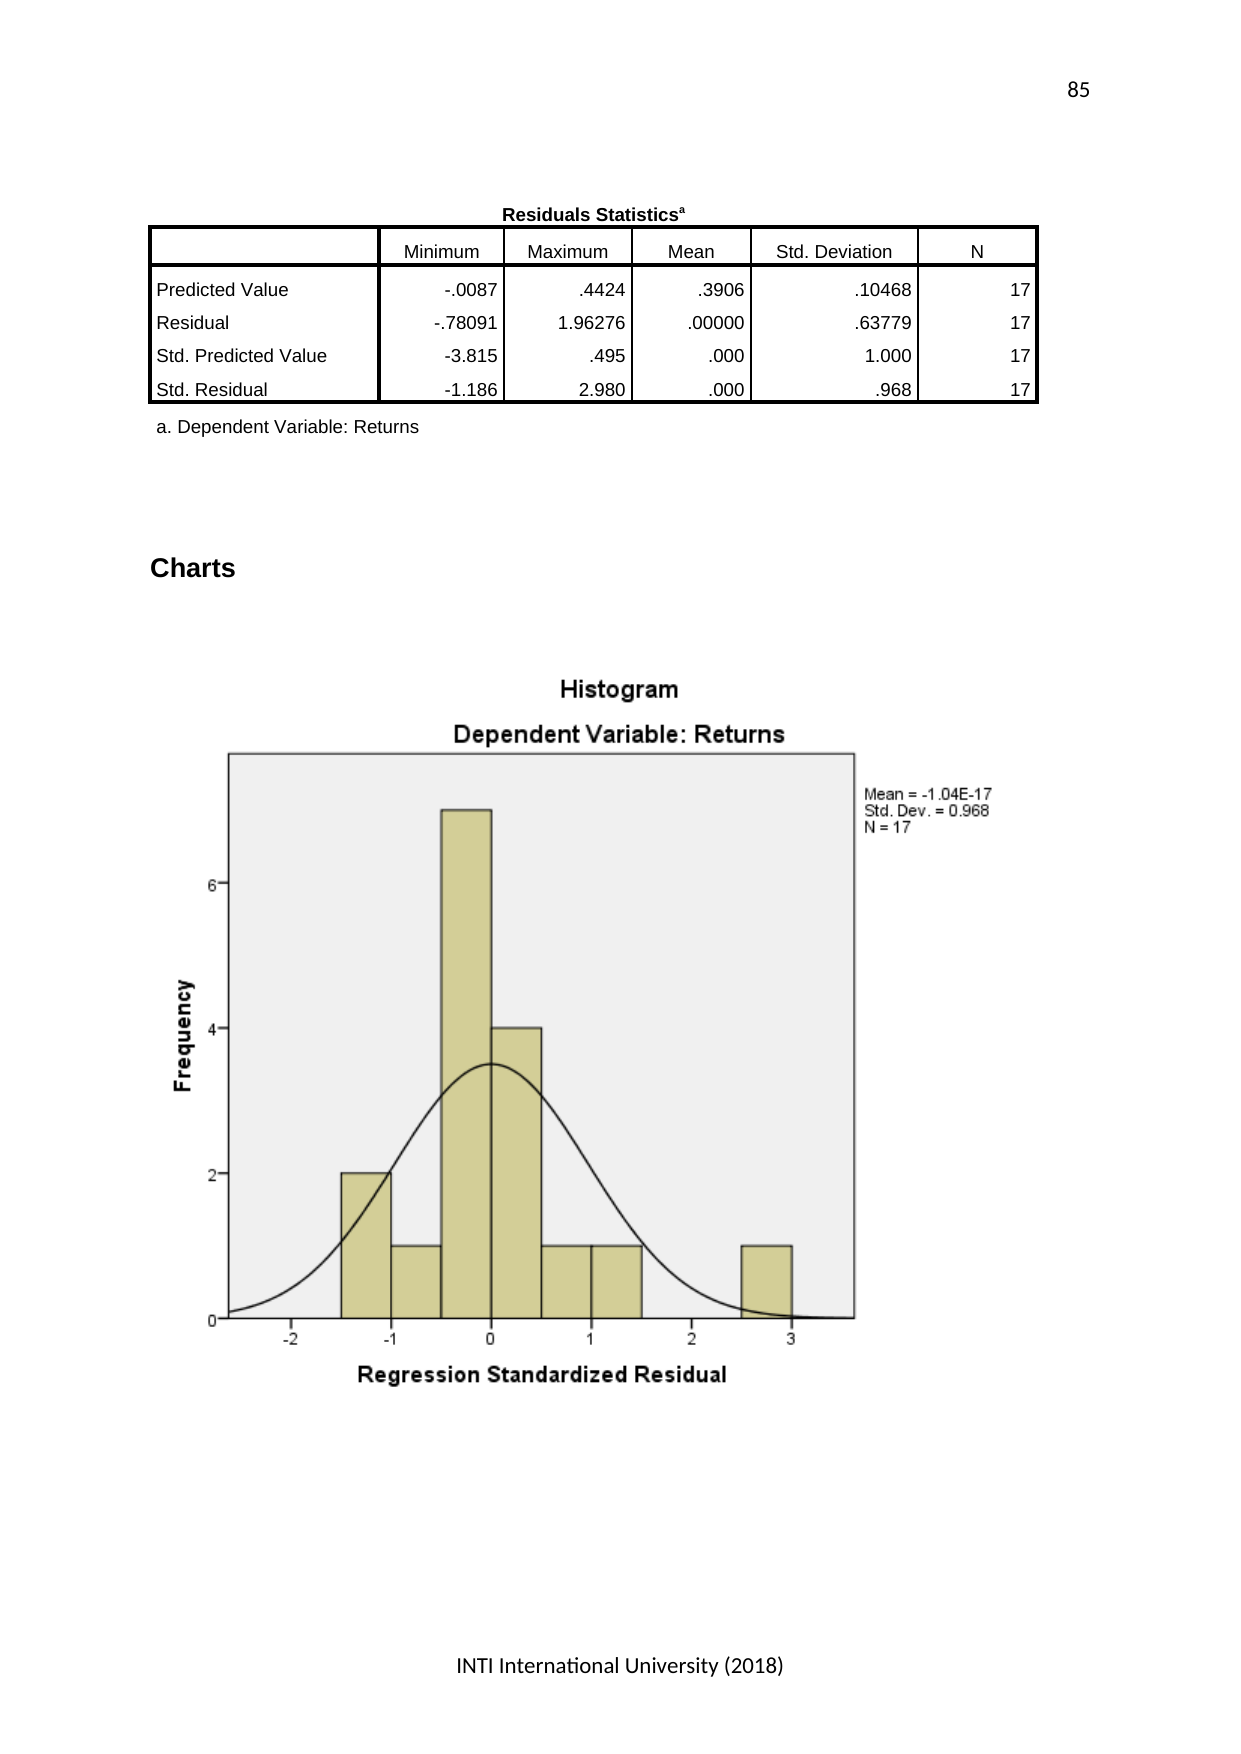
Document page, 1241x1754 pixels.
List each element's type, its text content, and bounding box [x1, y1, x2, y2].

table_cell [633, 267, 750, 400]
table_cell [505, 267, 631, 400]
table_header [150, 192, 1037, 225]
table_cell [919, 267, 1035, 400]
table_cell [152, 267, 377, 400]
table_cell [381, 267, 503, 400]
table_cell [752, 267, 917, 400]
text Charts [150, 552, 1090, 583]
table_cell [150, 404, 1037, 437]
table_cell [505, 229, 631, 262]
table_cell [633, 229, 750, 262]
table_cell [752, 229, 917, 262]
picture [150, 656, 1091, 1408]
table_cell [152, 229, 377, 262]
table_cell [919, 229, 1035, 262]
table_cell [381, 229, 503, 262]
